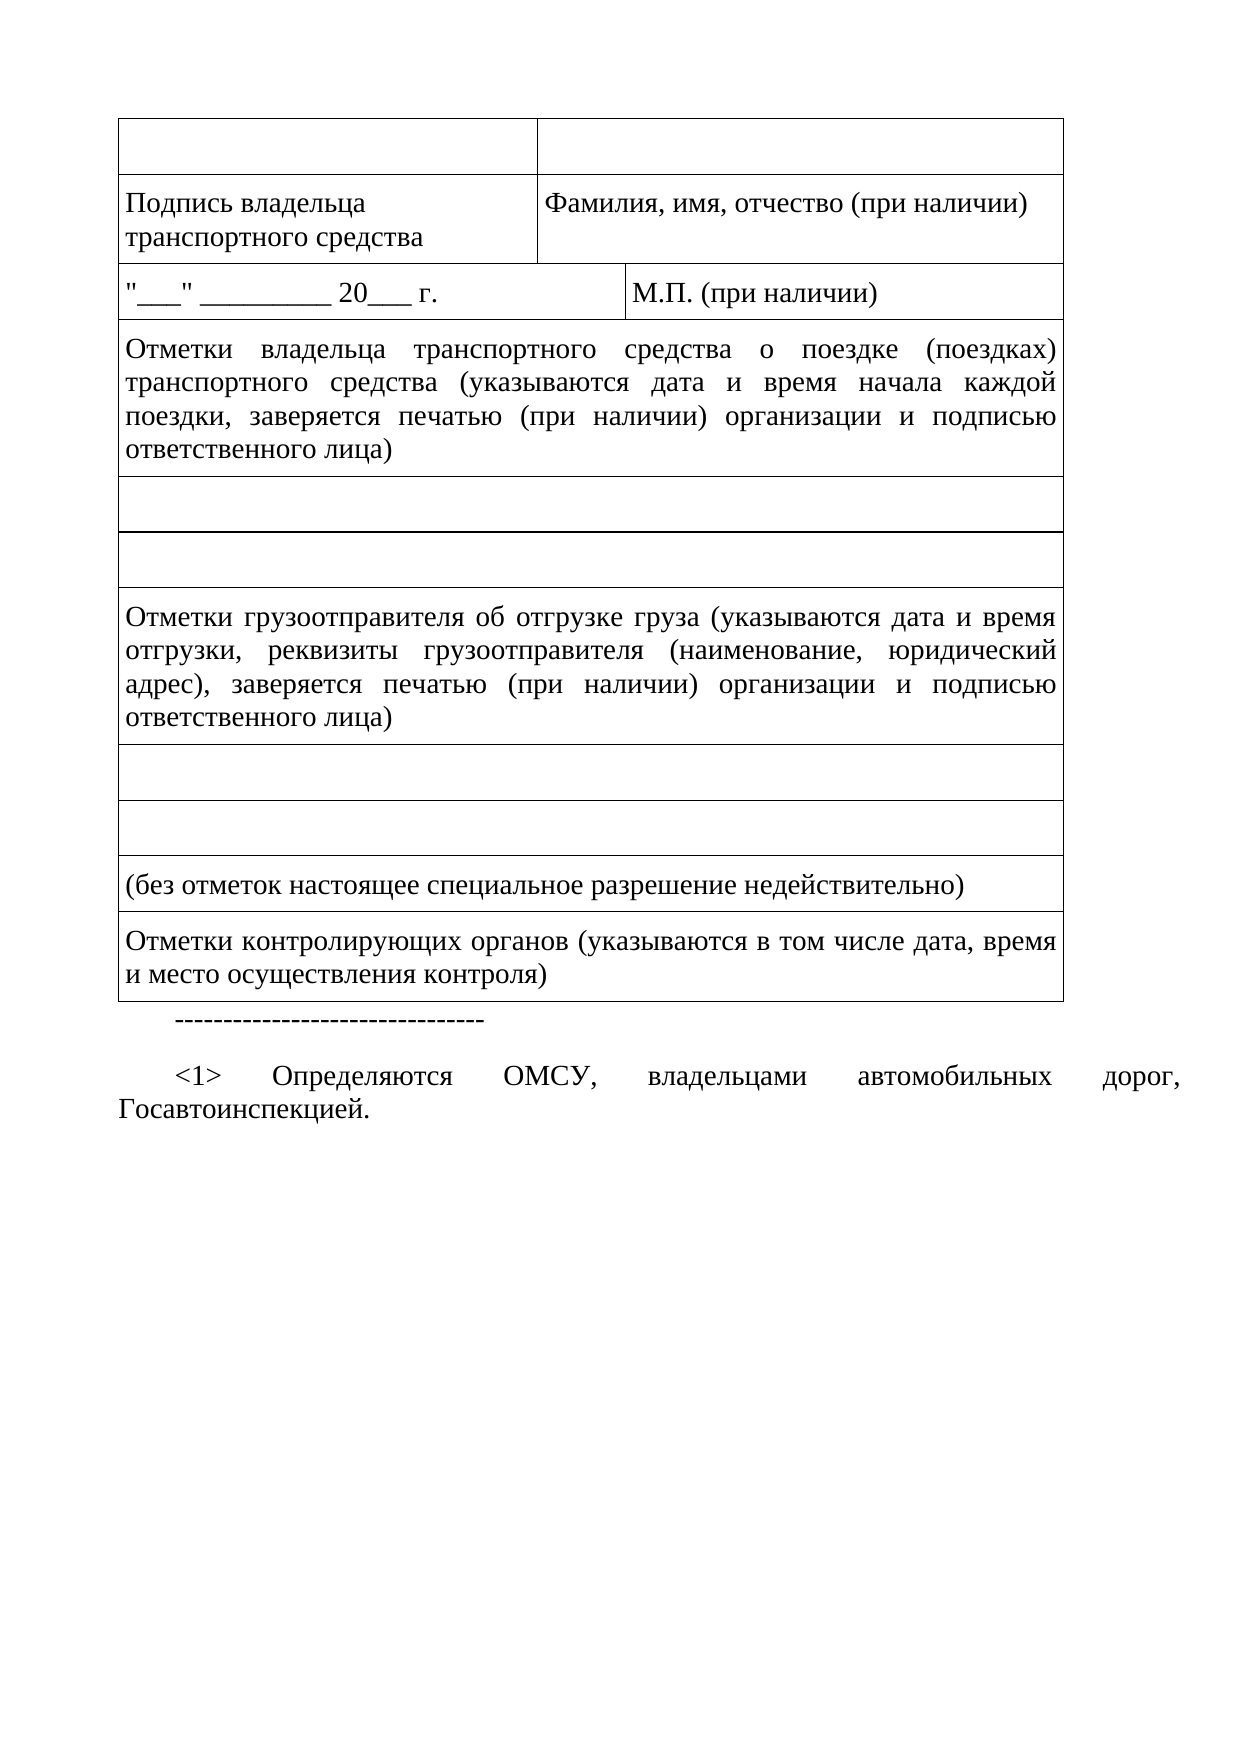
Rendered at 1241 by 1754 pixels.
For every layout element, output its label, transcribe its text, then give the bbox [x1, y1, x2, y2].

table_cell [119, 801, 1063, 855]
table_cell [119, 533, 1063, 587]
table_cell Подпись владельца транспортного средства [119, 175, 537, 263]
table_cell Фамилия, имя, отчество (при наличии) [538, 175, 1063, 263]
text <1> Определяются ОМСУ, владельцами автомобильных дорог, Госавтоинспекцией. [118, 1058, 1181, 1125]
table_cell [538, 119, 1063, 174]
table_cell Отметки контролирующих органов (указываются в том числе дата, время и место осуществления контроля) [119, 912, 1063, 1001]
table_cell Отметки владельца транспортного средства о поездке (поездках) транспортного средства (указываются дата и время начала каждой поездки, заверяется печатью (при наличии) организации и подписью ответственного лица) [119, 320, 1063, 476]
table_cell Отметки грузоотправителя об отгрузке груза (указываются дата и время отгрузки, реквизиты грузоотправителя (наименование, юридический адрес), заверяется печатью (при наличии) организации и подписью ответственного лица) [119, 588, 1063, 744]
table_cell (без отметок настоящее специальное разрешение недействительно) [119, 856, 1063, 911]
table_cell "___" _________ 20___ г. [119, 264, 625, 319]
table_cell [119, 745, 1063, 799]
text -------------------------------- [118, 1002, 1181, 1035]
table_cell [119, 477, 1063, 531]
table_cell М.П. (при наличии) [626, 264, 1063, 319]
table_cell [119, 119, 537, 174]
